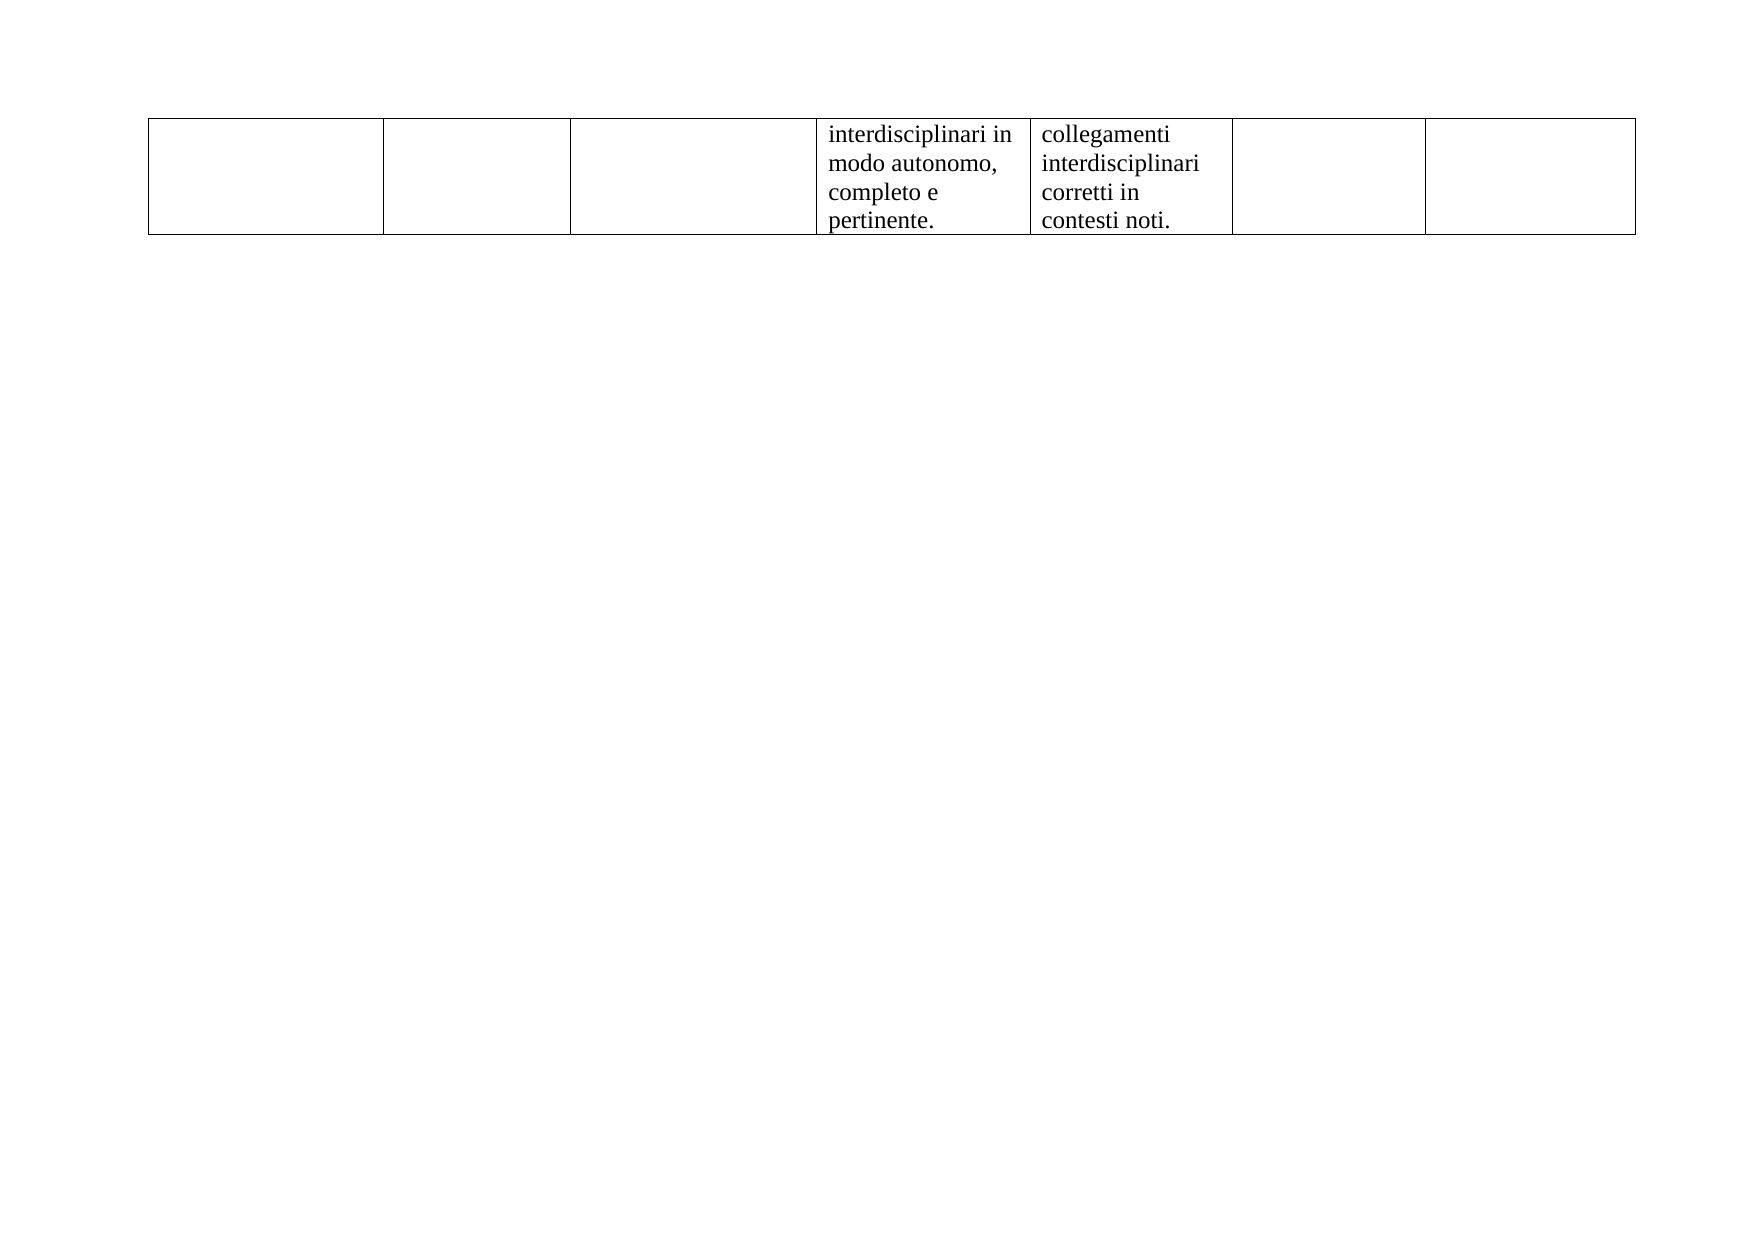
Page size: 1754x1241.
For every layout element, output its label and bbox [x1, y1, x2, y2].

table_cell [149, 119, 383, 234]
table_cell [1031, 119, 1232, 234]
table_cell [571, 119, 816, 234]
table_cell [1233, 119, 1425, 234]
table_cell [384, 119, 570, 234]
table_cell [1426, 119, 1635, 234]
table_cell [817, 119, 1030, 234]
